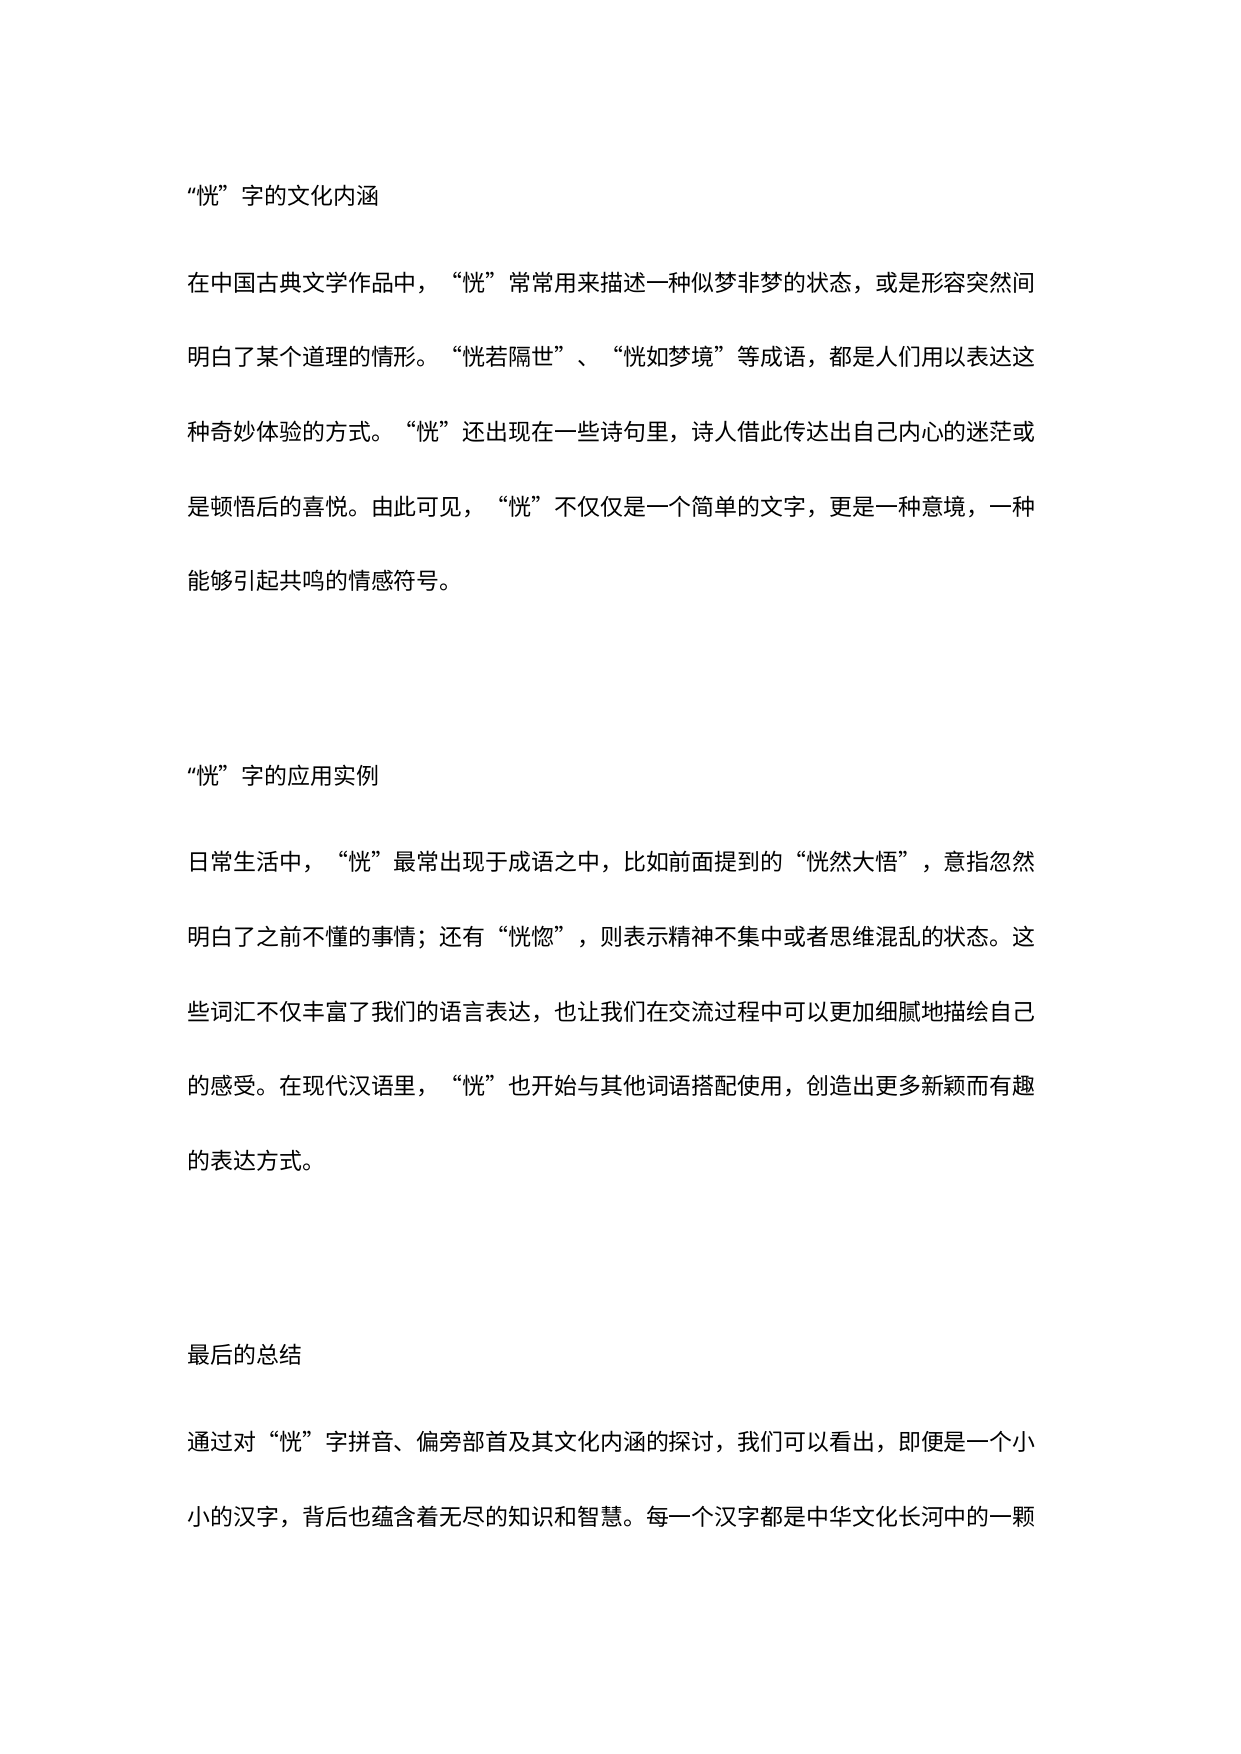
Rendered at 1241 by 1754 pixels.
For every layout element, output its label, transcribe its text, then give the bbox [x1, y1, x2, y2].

text 日常生活中，“恍”最常出现于成语之中，比如前面提到的“恍然大悟”，意指忽然明白了之前不懂的事情；还有“恍惚”，则表示精神不集中或者思维混乱的状态。这些词汇不仅丰富了我们的语言表达，也让我们在交流过程中可以更加细腻地描绘自己的感受。在现代汉语里，“恍”也开始与其他词语搭配使用，创造出更多新颖而有趣的表达方式。 [187, 828, 1053, 1192]
text “恍”字的应用实例 [187, 742, 1053, 807]
text 在中国古典文学作品中，“恍”常常用来描述一种似梦非梦的状态，或是形容突然间明白了某个道理的情形。“恍若隔世”、“恍如梦境”等成语，都是人们用以表达这种奇妙体验的方式。“恍”还出现在一些诗句里，诗人借此传达出自己内心的迷茫或是顿悟后的喜悦。由此可见，“恍”不仅仅是一个简单的文字，更是一种意境，一种能够引起共鸣的情感符号。 [187, 249, 1053, 612]
text “恍”字的文化内涵 [187, 162, 1053, 227]
text 最后的总结 [187, 1321, 1053, 1386]
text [187, 1408, 1053, 1548]
